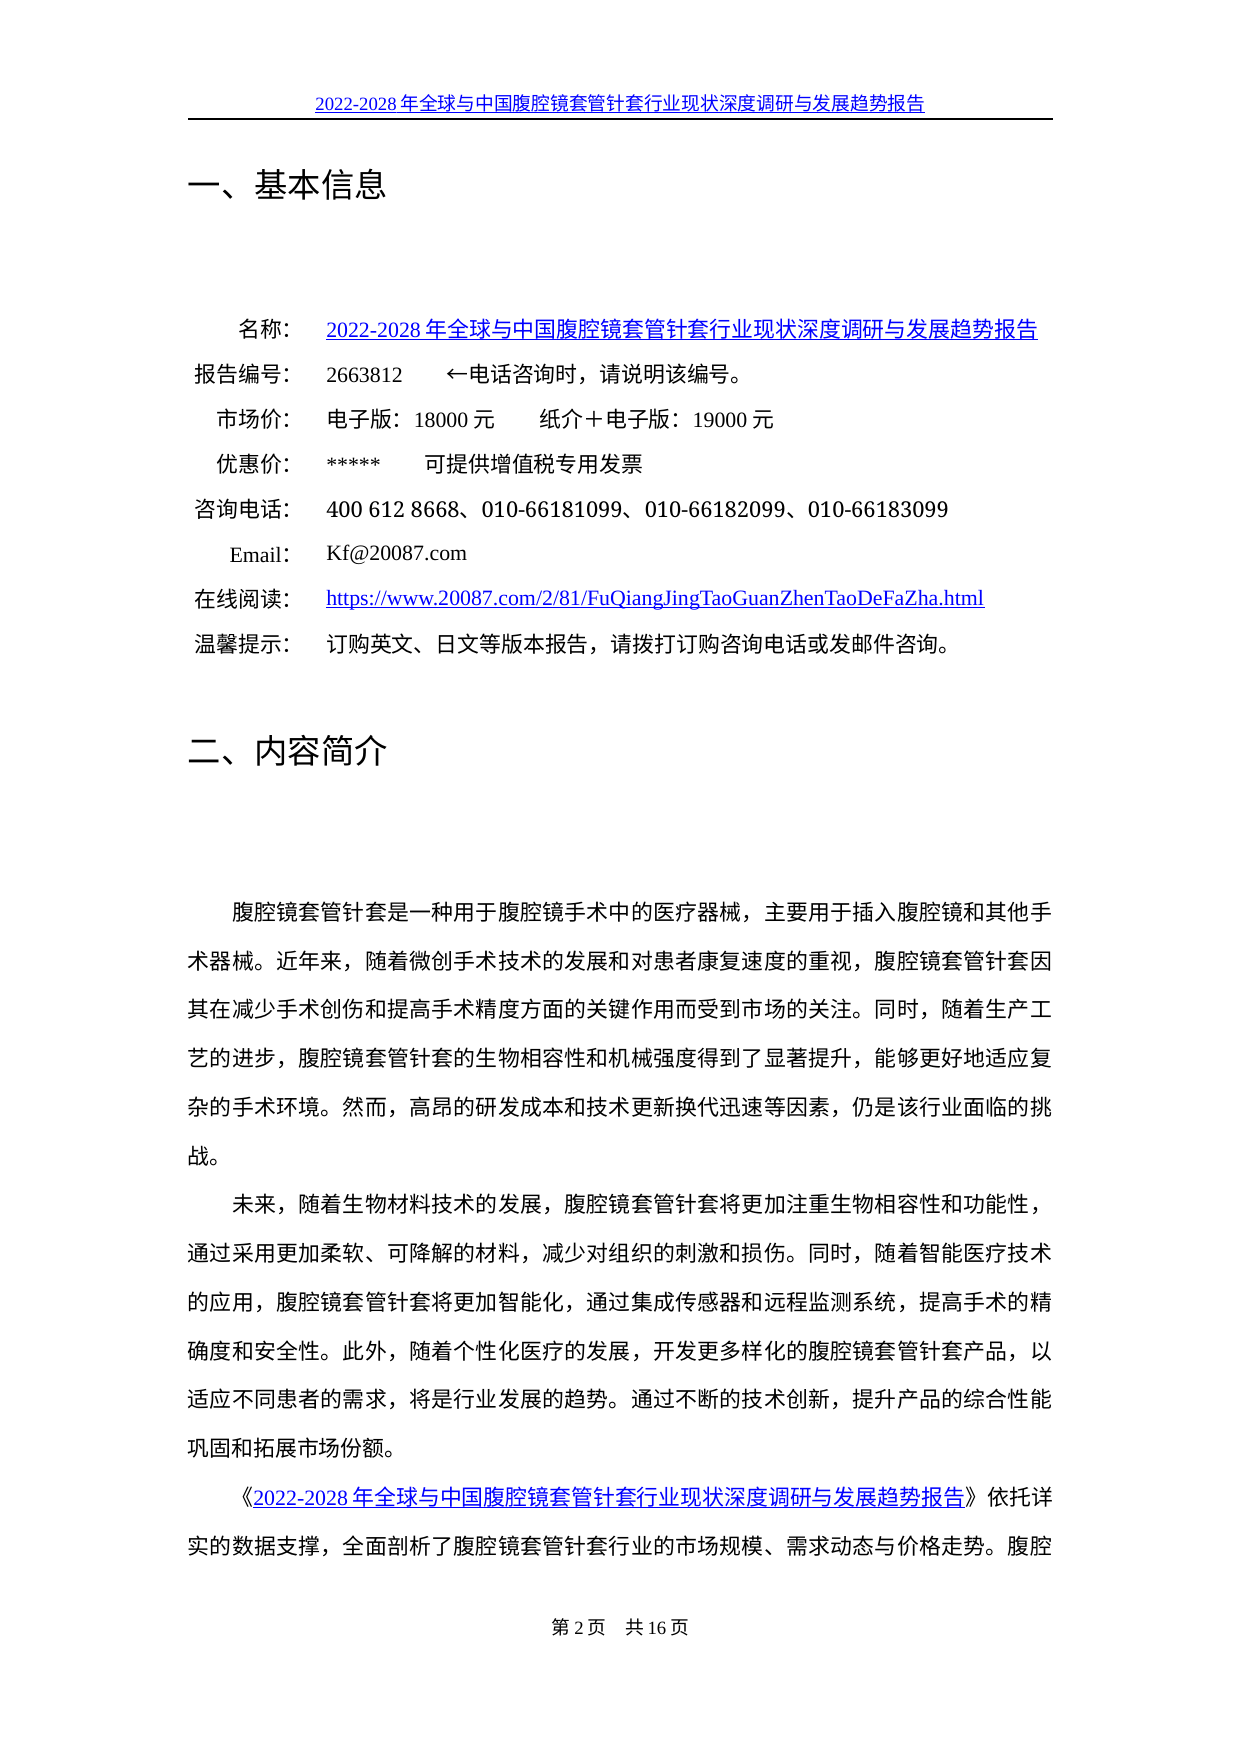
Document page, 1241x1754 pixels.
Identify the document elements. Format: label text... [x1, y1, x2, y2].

title 二、内容简介 [187, 717, 1053, 782]
table_cell 在线阅读： [167, 582, 315, 627]
table_cell 咨询电话： [167, 492, 315, 537]
table_cell Kf@20087.com [315, 537, 1073, 582]
table_header 名称： [167, 312, 315, 357]
table_header 2022-2028年全球与中国腹腔镜套管针套行业现状深度调研与发展趋势报告 [315, 312, 1073, 357]
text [187, 894, 1053, 1561]
table_cell 市场价： [167, 402, 315, 447]
table_cell 优惠价： [167, 447, 315, 492]
table_cell 报告编号： [167, 357, 315, 402]
table_cell 电子版：18000 元 纸介＋电子版：19000 元 [315, 402, 1073, 447]
table_cell 400 612 8668、010-66181099、010-66182099、010-66183099 [315, 492, 1073, 537]
table_cell [315, 582, 1073, 627]
table_cell Email： [167, 537, 315, 582]
title 一、基本信息 [187, 150, 1053, 215]
table_cell ***** 可提供增值税专用发票 [315, 447, 1073, 492]
table_cell 2663812 ←电话咨询时，请说明该编号。 [315, 357, 1073, 402]
table_cell 温馨提示： [167, 627, 315, 672]
table_cell 订购英文、日文等版本报告，请拨打订购咨询电话或发邮件咨询。 [315, 627, 1073, 672]
